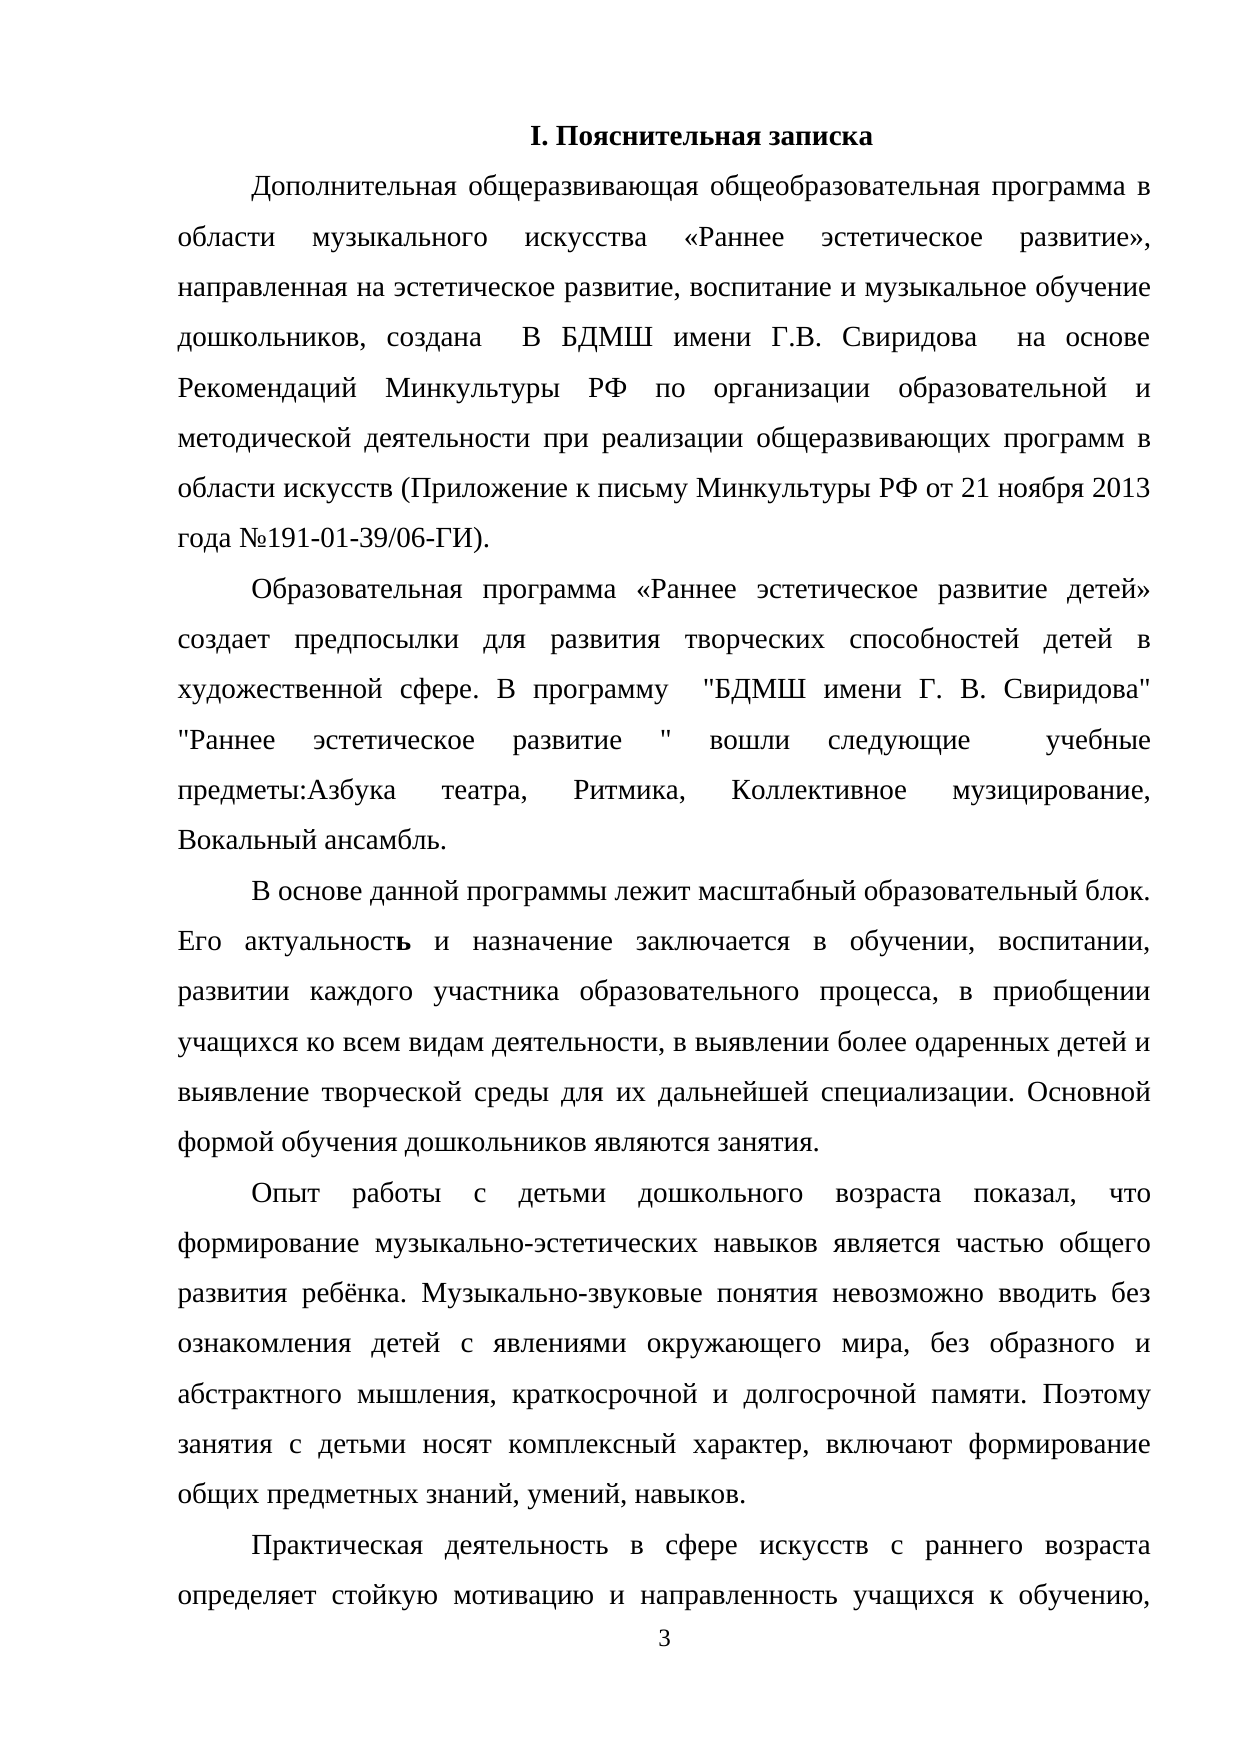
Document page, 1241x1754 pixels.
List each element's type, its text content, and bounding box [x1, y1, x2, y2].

text Дополнительная общеразвивающая общеобразовательная программа в области музыкального искусства «Раннее эстетическое развитие», направленная на эстетическое развитие, воспитание и музыкальное обучение дошкольников, создана В БДМШ имени Г.В. Свиридова на основе Рекомендаций Минкультуры РФ по организации образовательной и методической деятельности при реализации общеразвивающих программ в области искусств (Приложение к письму Минкультуры РФ от 21 ноября 2013 года №191-01-39/06-ГИ). [177, 168, 1152, 554]
text Опыт работы с детьми дошкольного возраста показал, что формирование музыкально-эстетических навыков является частью общего развития ребёнка. Музыкально-звуковые понятия невозможно вводить без ознакомления детей с явлениями окружающего мира, без образного и абстрактного мышления, краткосрочной и долгосрочной памяти. Поэтому занятия с детьми носят комплексный характер, включают формирование общих предметных знаний, умений, навыков. [177, 1175, 1152, 1510]
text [177, 1527, 1152, 1611]
text Образовательная программа «Раннее эстетическое развитие детей» создает предпосылки для развития творческих способностей детей в художественной сфере. В программу "БДМШ имени Г. В. Свиридова" "Раннее эстетическое развитие " вошли следующие учебные предметы:Азбука театра, Ритмика, Коллективное музицирование, Вокальный ансамбль. [177, 571, 1152, 856]
text I. Пояснительная записка [177, 118, 1152, 152]
text В основе данной программы лежит масштабный образовательный блок. Его актуальность и назначение заключается в обучении, воспитании, развитии каждого участника образовательного процесса, в приобщении учащихся ко всем видам деятельности, в выявлении более одаренных детей и выявление творческой среды для их дальнейшей специализации. Основной формой обучения дошкольников являются занятия. [177, 873, 1152, 1158]
